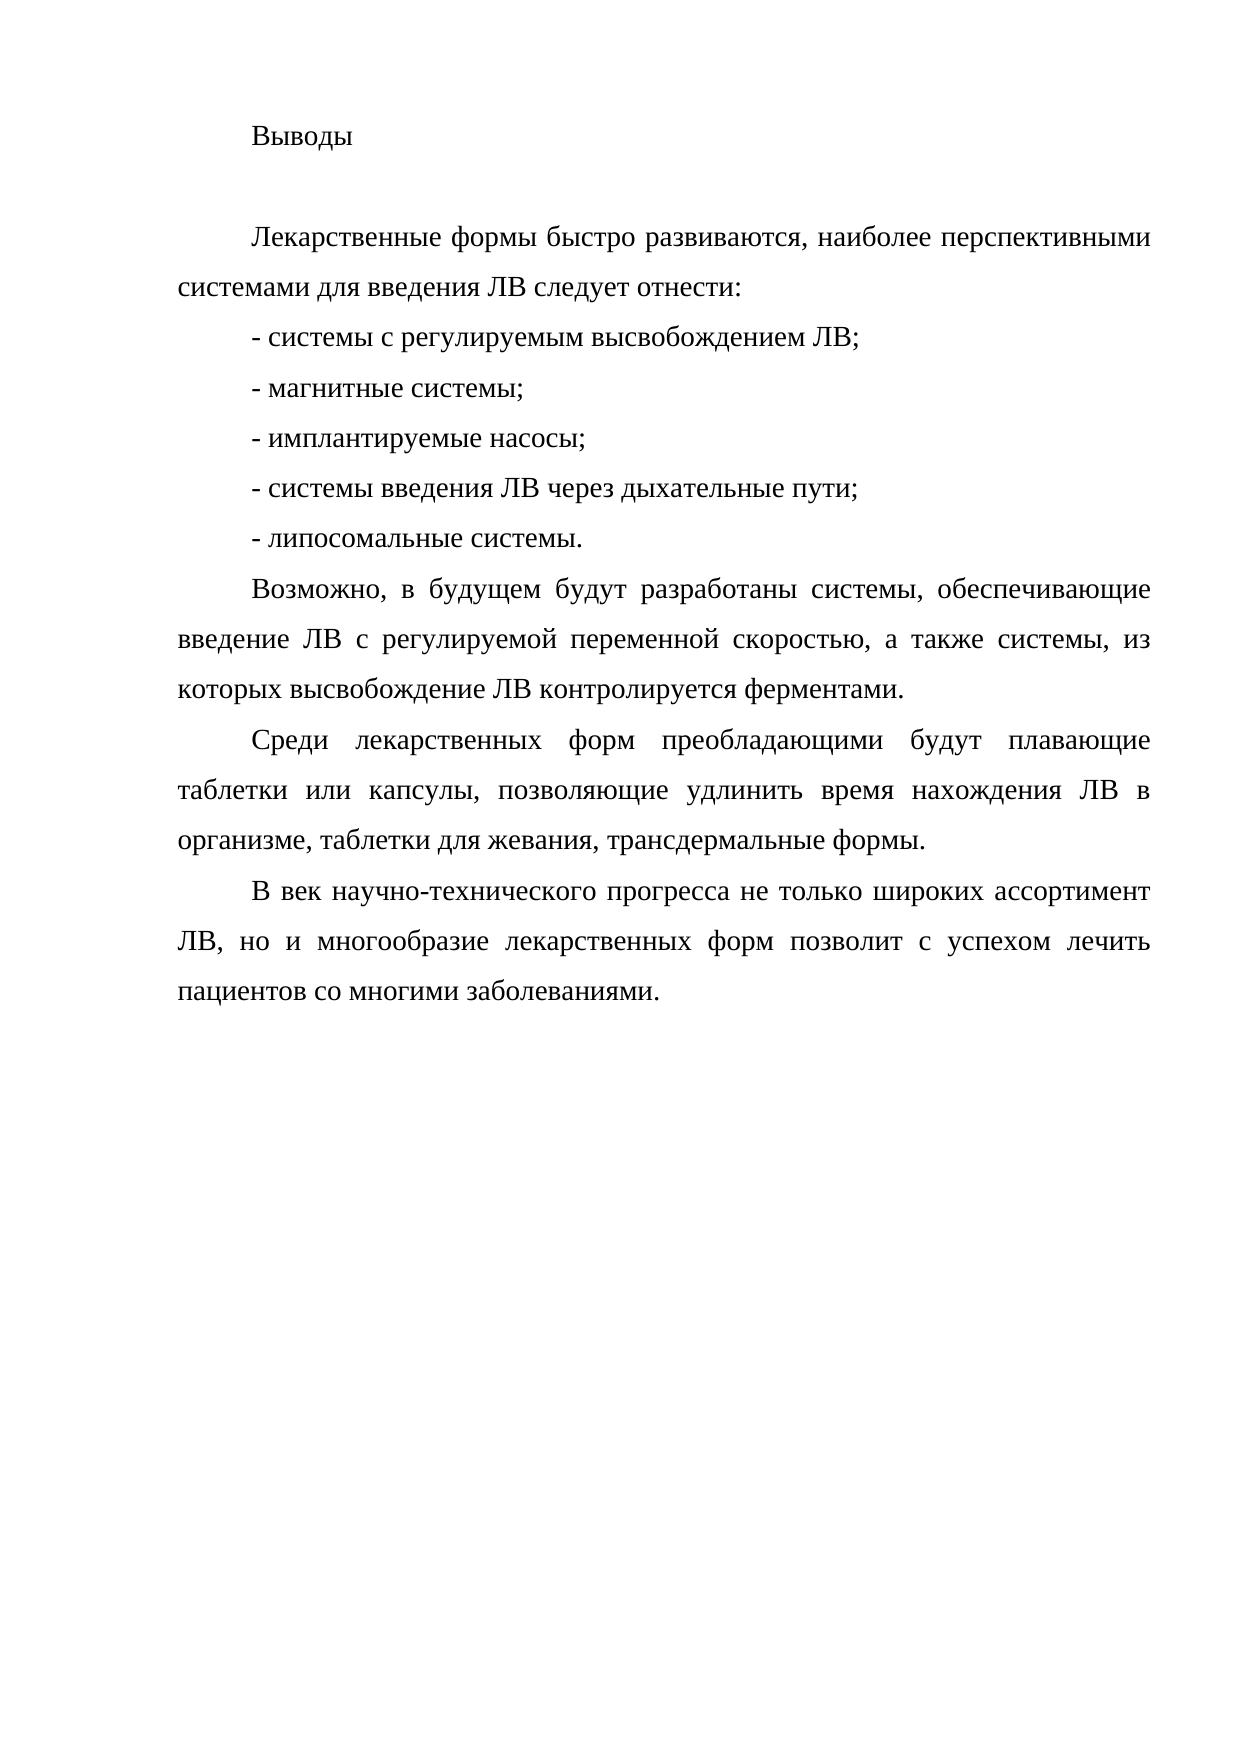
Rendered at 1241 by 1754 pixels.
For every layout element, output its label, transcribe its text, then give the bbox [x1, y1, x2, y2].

text - липосомальные системы. [177, 521, 1152, 554]
text - магнитные системы; [177, 370, 1152, 403]
text Среди лекарственных форм преобладающими будут плавающие таблетки или капсулы, позволяющие удлинить время нахождения ЛВ в организме, таблетки для жевания, трансдермальные формы. [177, 722, 1152, 856]
text Выводы [177, 118, 1152, 152]
text - системы введения ЛВ через дыхательные пути; [177, 470, 1152, 504]
text Лекарственные формы быстро развиваются, наиболее перспективными системами для введения ЛВ следует отнести: [177, 219, 1152, 303]
text - системы с регулируемым высвобождением ЛВ; [177, 319, 1152, 353]
text - имплантируемые насосы; [177, 420, 1152, 453]
text В век научно-технического прогресса не только широких ассортимент ЛВ, но и многообразие лекарственных форм позволит с успехом лечить пациентов со многими заболеваниями. [177, 873, 1152, 1007]
text Возможно, в будущем будут разработаны системы, обеспечивающие введение ЛВ с регулируемой переменной скоростью, а также системы, из которых высвобождение ЛВ контролируется ферментами. [177, 571, 1152, 705]
